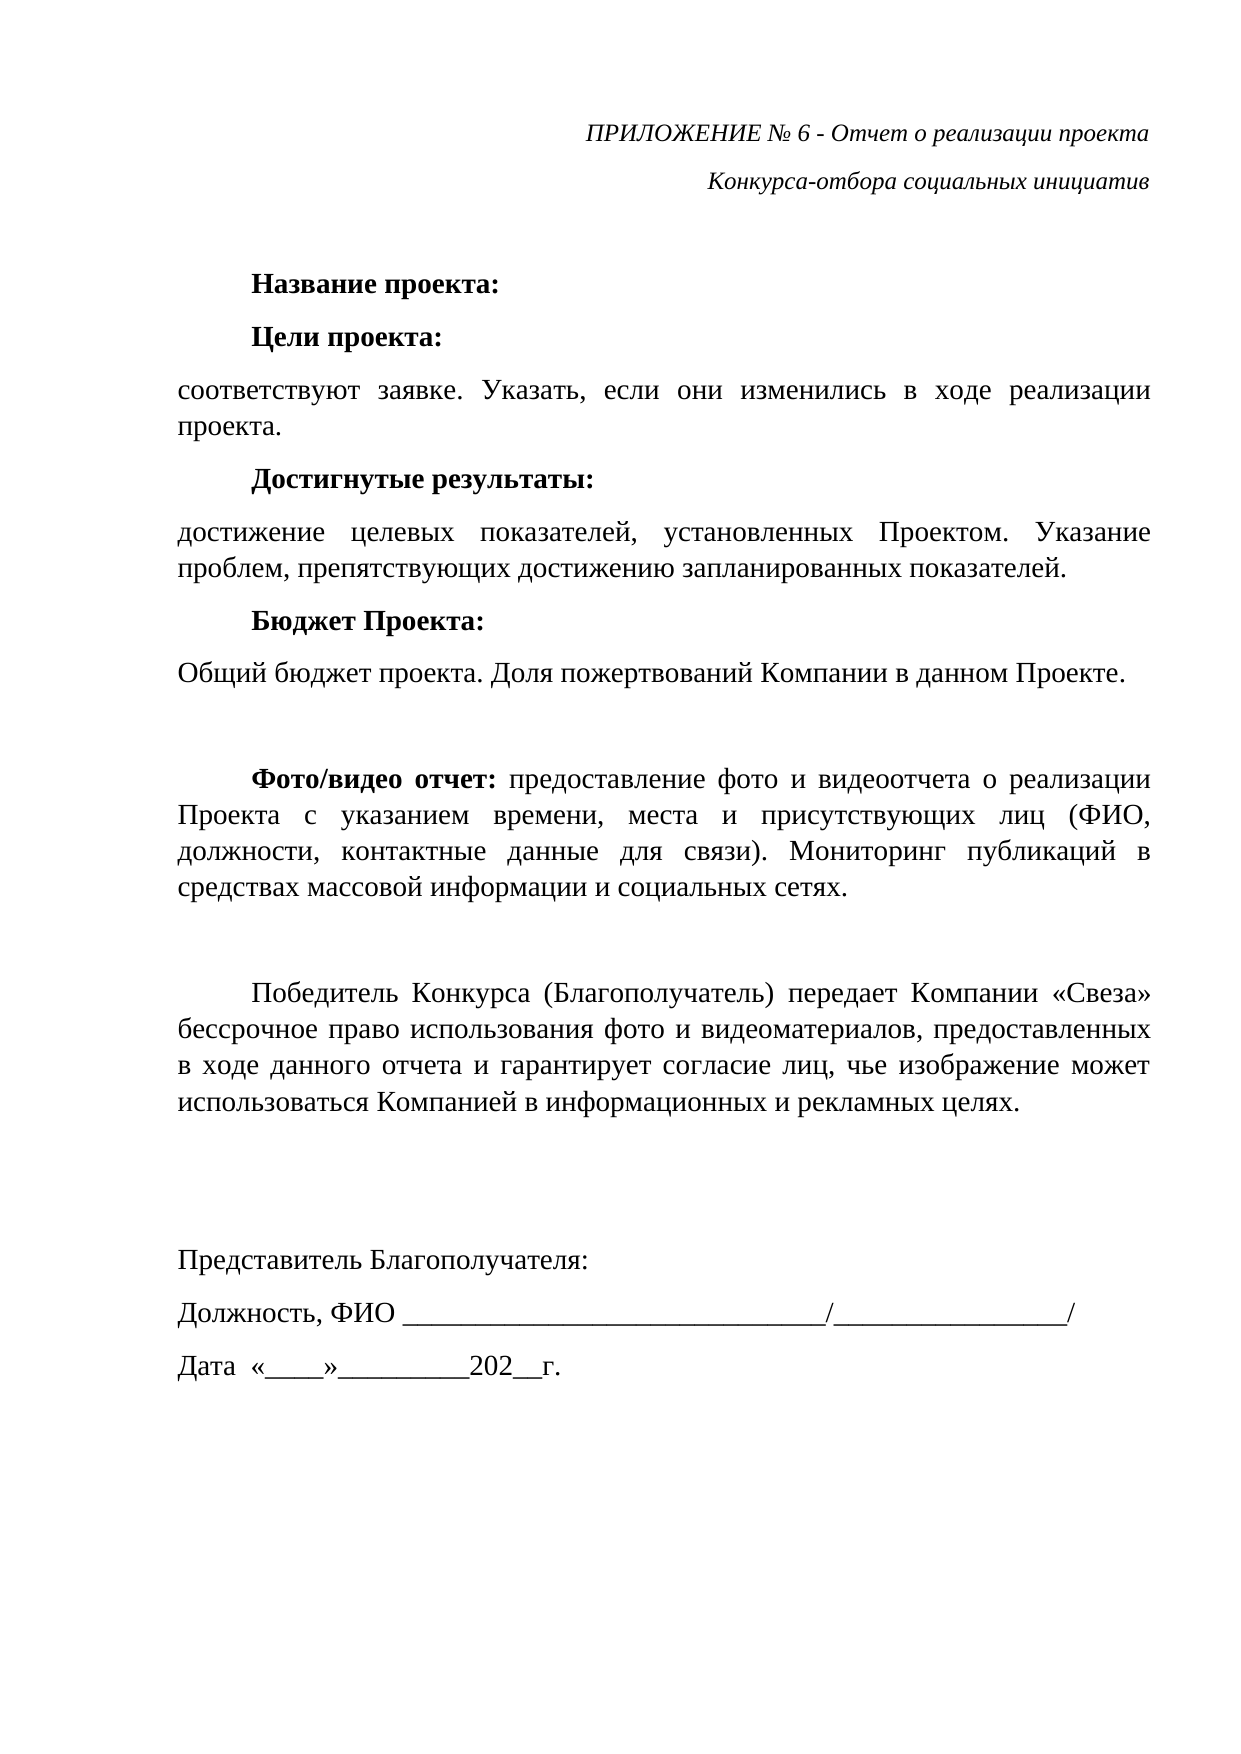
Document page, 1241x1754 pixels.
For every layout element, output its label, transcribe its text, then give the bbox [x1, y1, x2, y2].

text Представитель Благополучателя: [177, 1242, 1152, 1276]
text Цели проекта: [177, 319, 1152, 353]
text Конкурса-отбора социальных инициатив [177, 166, 1152, 194]
text Достигнутые результаты: [177, 461, 1152, 494]
text Название проекта: [177, 266, 1152, 300]
text Должность, ФИО _____________________________/________________/ [177, 1295, 1152, 1328]
text Дата «____»_________202__г. [177, 1348, 1152, 1381]
text Бюджет Проекта: [177, 603, 1152, 636]
text Фото/видео отчет: предоставление фото и видеоотчета о реализации Проекта с указанием времени, места и присутствующих лиц (ФИО, должности, контактные данные для связи). Мониторинг публикаций в средствах массовой информации и социальных сетях. [177, 761, 1152, 903]
text Общий бюджет проекта. Доля пожертвований Компании в данном Проекте. [177, 656, 1152, 689]
text достижение целевых показателей, установленных Проектом. Указание проблем, препятствующих достижению запланированных показателей. [177, 514, 1152, 583]
text соответствуют заявке. Указать, если они изменились в ходе реализации проекта. [177, 372, 1152, 442]
text ПРИЛОЖЕНИЕ № 6 - Отчет о реализации проекта [177, 118, 1152, 147]
text Победитель Конкурса (Благополучатель) передает Компании «Свеза» бессрочное право использования фото и видеоматериалов, предоставленных в ходе данного отчета и гарантирует согласие лиц, чье изображение может использоваться Компанией в информационных и рекламных целях. [177, 975, 1152, 1117]
